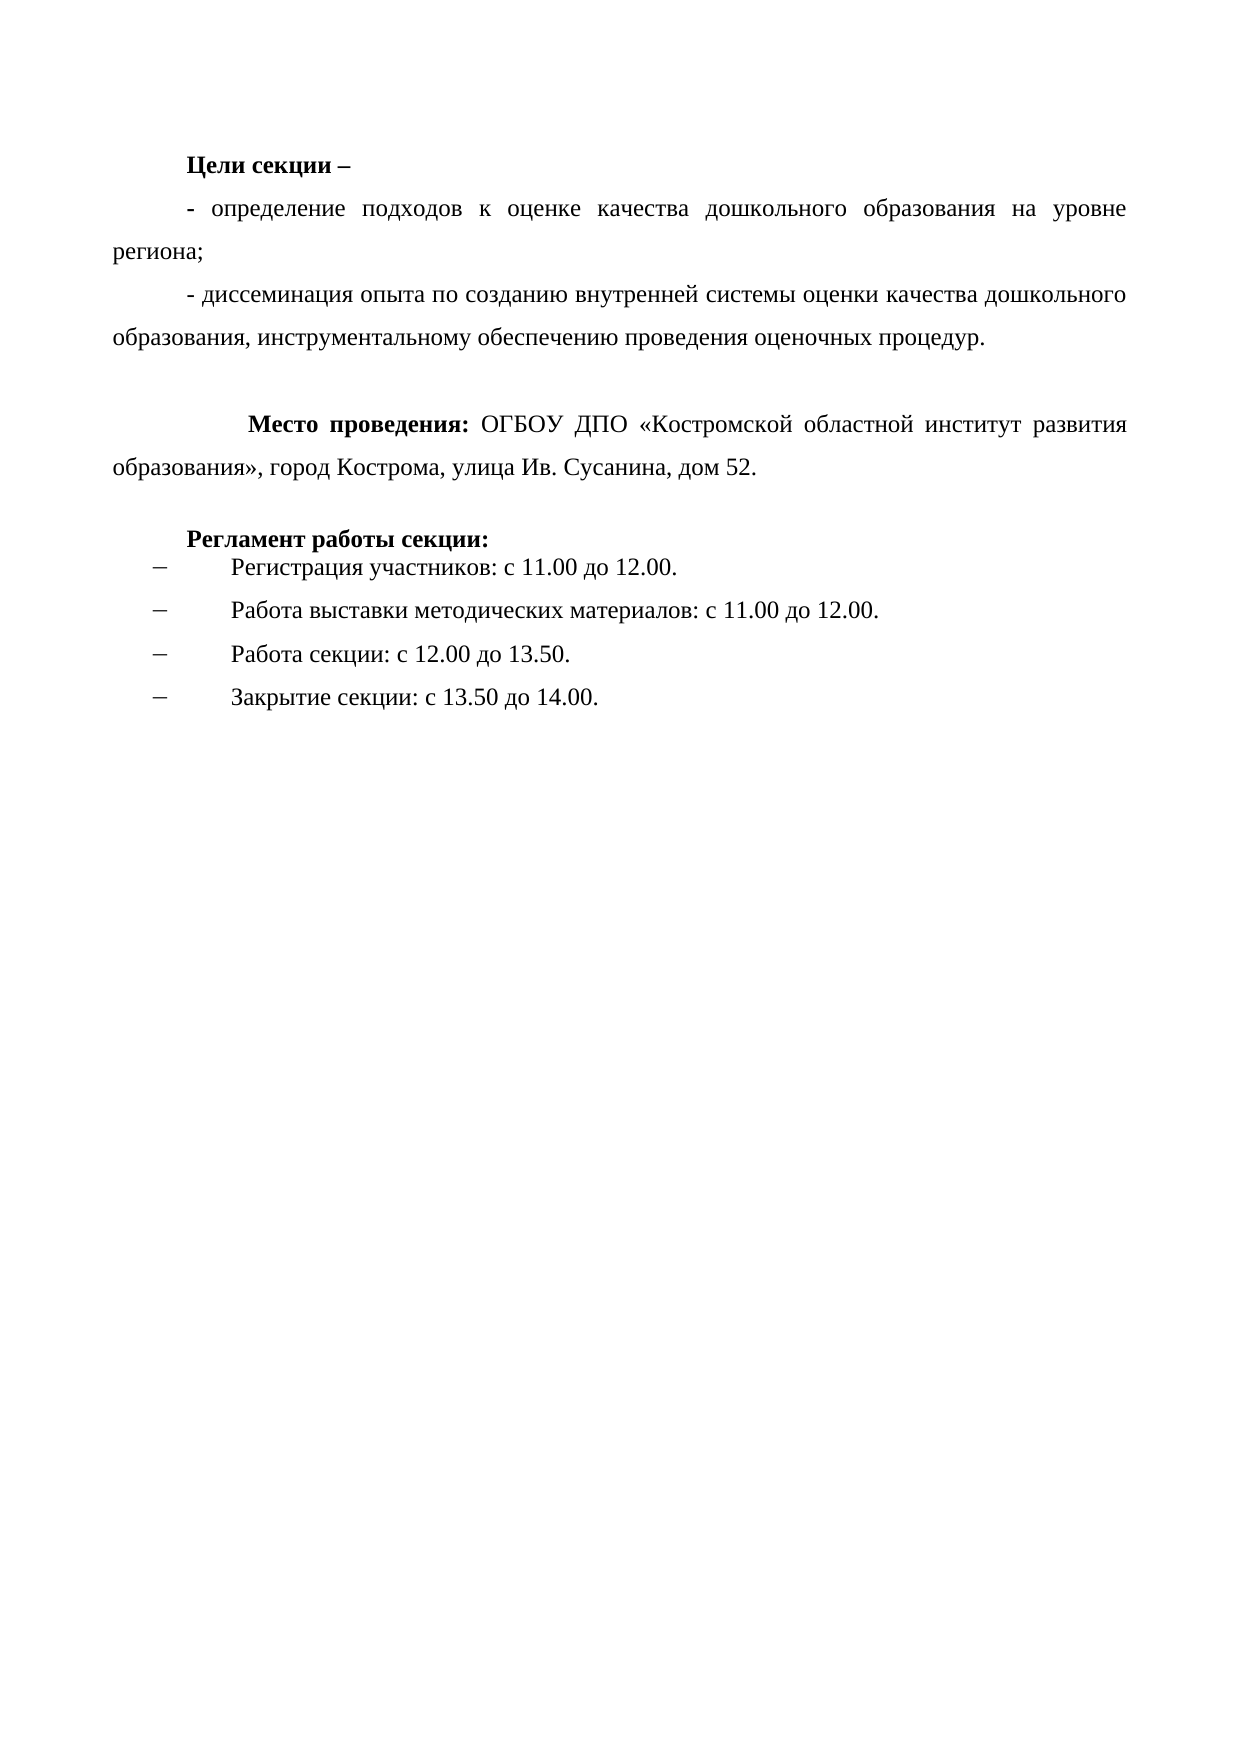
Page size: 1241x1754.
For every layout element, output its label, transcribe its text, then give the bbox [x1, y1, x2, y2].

list Работа секции: с 12.00 до 13.50. [150, 639, 1128, 667]
text Регламент работы секции: [112, 524, 1128, 552]
list Регистрация участников: с 11.00 до 12.00. [150, 552, 1128, 581]
list Закрытие секции: с 13.50 до 14.00. [150, 682, 1128, 711]
text Место проведения: ОГБОУ ДПО «Костромской областной институт развития образования», город Кострома, улица Ив. Сусанина, дом 52. [112, 409, 1128, 481]
list Работа выставки методических материалов: с 11.00 до 12.00. [150, 596, 1128, 624]
text - диссеминация опыта по созданию внутренней системы оценки качества дошкольного образования, инструментальному обеспечению проведения оценочных процедур. [112, 279, 1128, 351]
text Цели секции – [112, 150, 1128, 179]
text - определение подходов к оценке качества дошкольного образования на уровне региона; [112, 193, 1128, 265]
